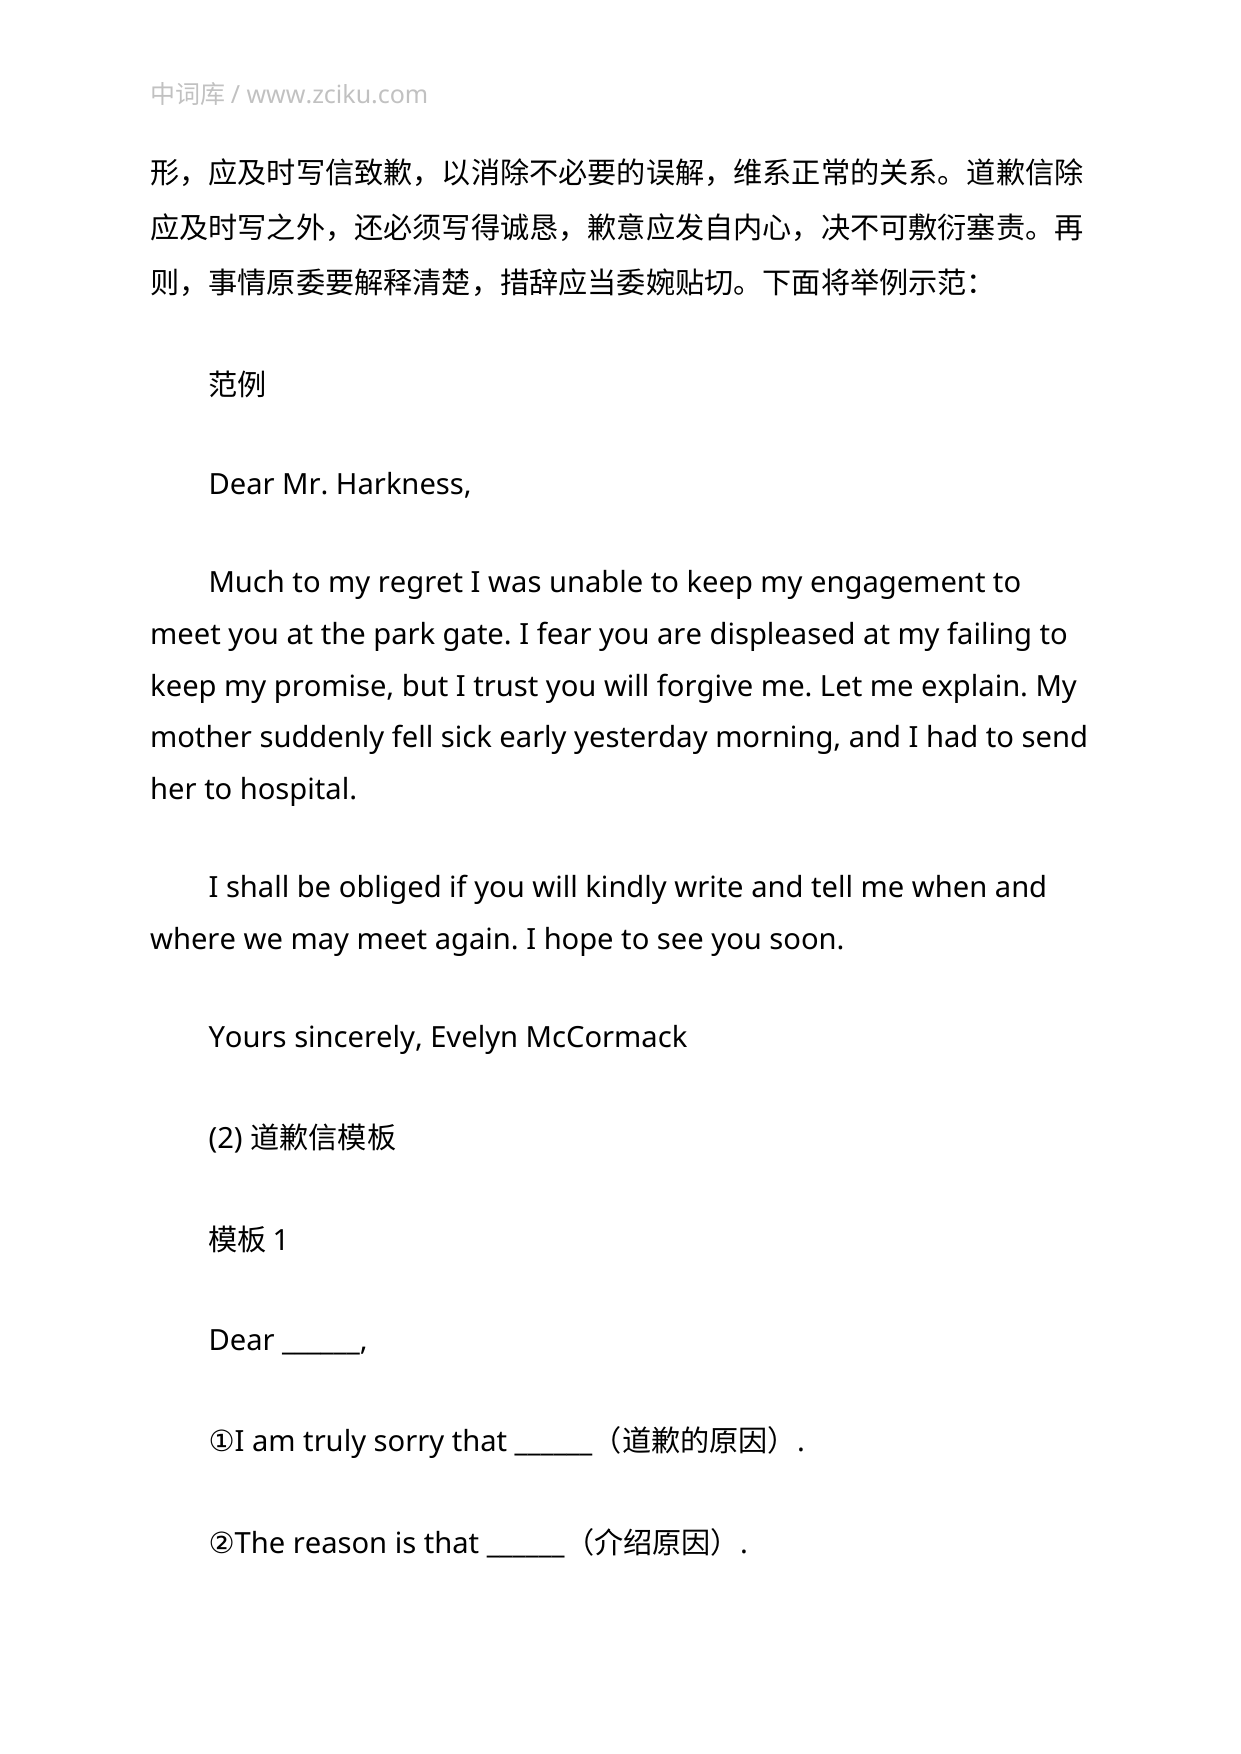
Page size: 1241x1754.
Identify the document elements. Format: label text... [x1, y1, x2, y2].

text ②The reason is that ______（介绍原因）. [150, 1519, 1090, 1562]
text ①I am truly sorry that ______（道歉的原因）. [150, 1417, 1090, 1460]
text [150, 150, 1090, 302]
text 模板1 [150, 1217, 1090, 1259]
text 范例 [150, 362, 1090, 404]
text (2) 道歉信模板 [150, 1115, 1090, 1157]
text I shall be obliged if you will kindly write and tell me when and where we may meet again. I hope to see you soon. [150, 866, 1090, 958]
text Yours sincerely, Evelyn McCormack [150, 1016, 1090, 1056]
text Dear Mr. Harkness, [150, 463, 1090, 503]
text Dear ______, [150, 1319, 1090, 1358]
text Much to my regret I was unable to keep my engagement to meet you at the park gate. I fear you are displeased at my failing to keep my promise, but I trust you will forgive me. Let me explain. My mother suddenly fell sick early yesterday morning, and I had to send her to hospital. [150, 562, 1090, 808]
